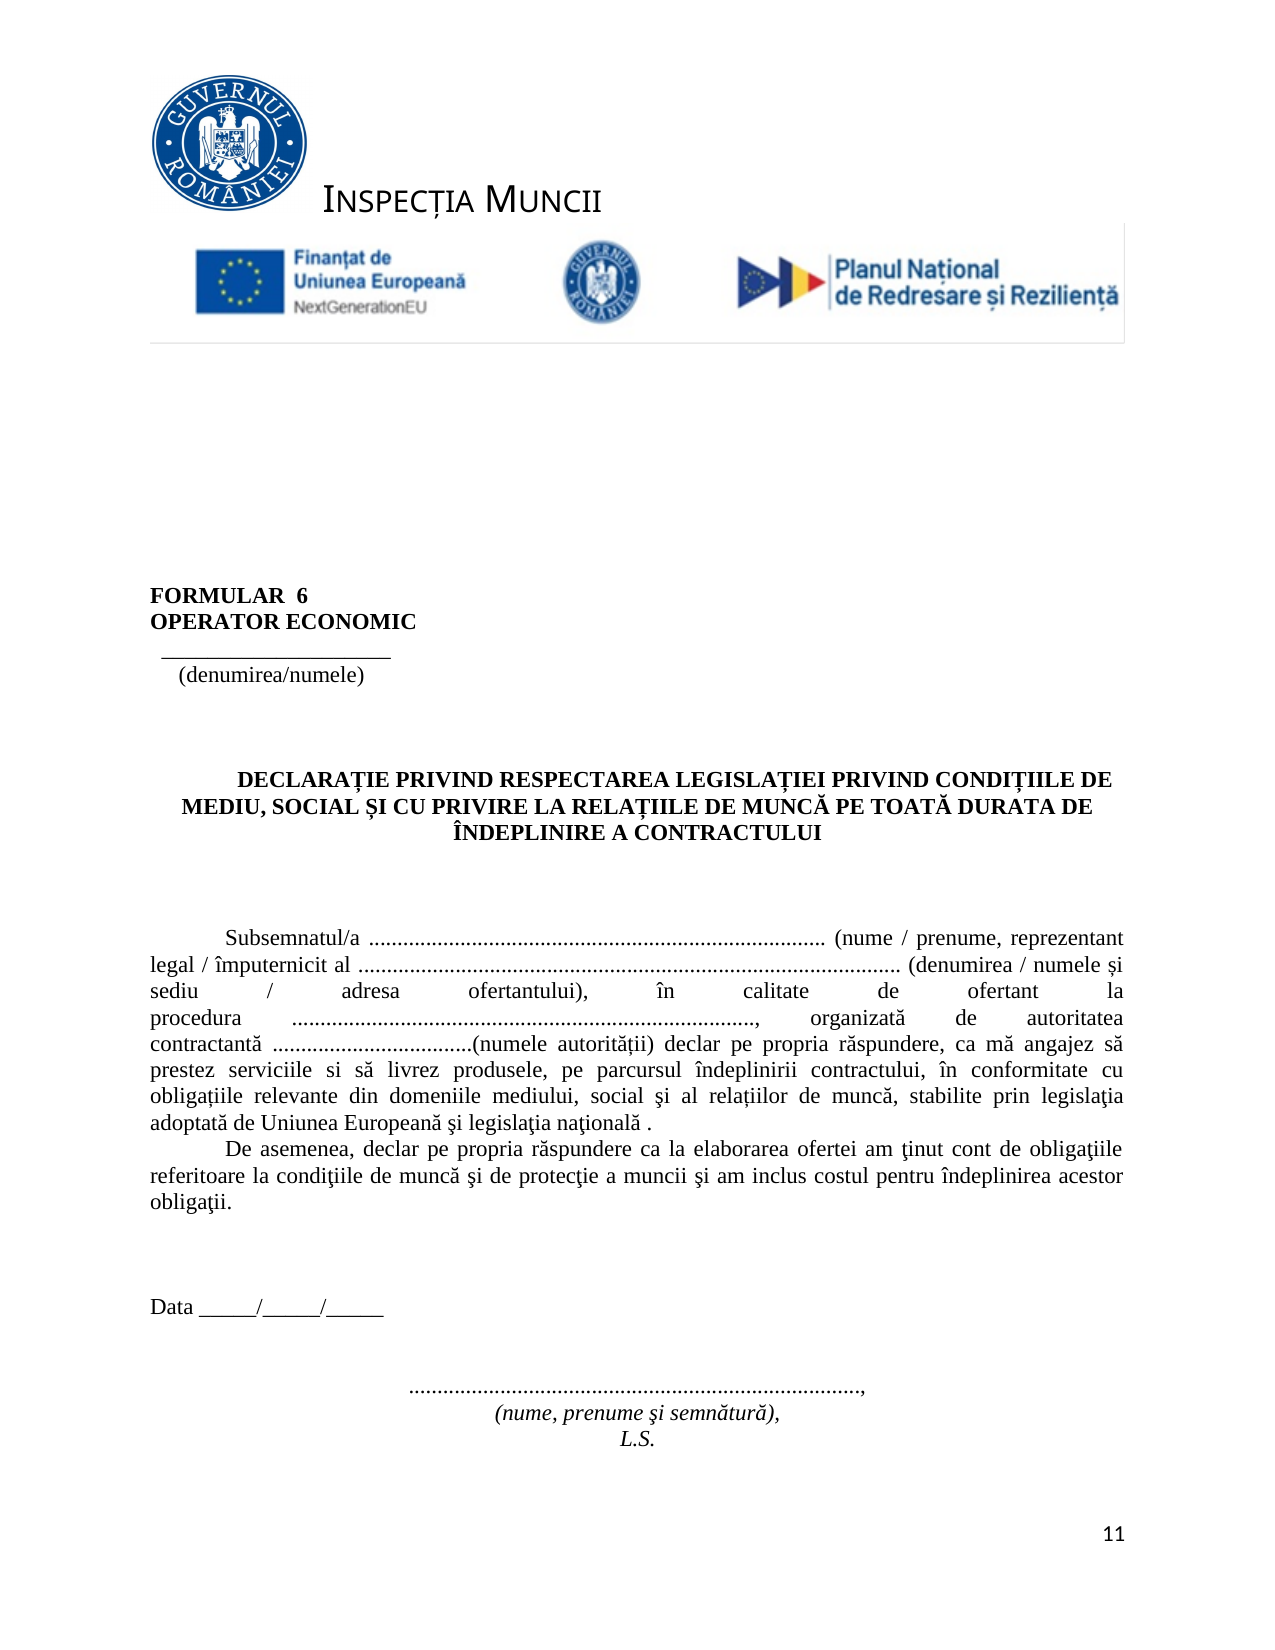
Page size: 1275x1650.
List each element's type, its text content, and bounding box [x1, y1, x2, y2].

text Subsemnatul/a ................................................................................ (nume / prenume, reprezentant legal / împuternicit al ............................................................................................... (denumirea / numele și sediu / adresa ofertantului), în calitate de ofertant la procedura ................................................................................., organizată de autoritatea contractantă ...................................(numele autorității) declar pe propria răspundere, ca mă angajez să prestez serviciile si să livrez produsele, pe parcursul îndeplinirii contractului, în conformitate cu obligațiile relevante din domeniile mediului, social şi al relațiilor de muncă, stabilite prin legislaţia adoptată de Uniunea Europeană şi legislaţia naţională . [150, 924, 1125, 1135]
text ____________________ [150, 634, 1125, 661]
picture [150, 223, 1125, 345]
text DECLARAȚIE PRIVIND RESPECTAREA LEGISLAȚIEI PRIVIND CONDIȚIILE DE MEDIU, SOCIAL ȘI CU PRIVIRE LA RELAȚIILE DE MUNCĂ PE TOATĂ DURATA DE ÎNDEPLINIRE A CONTRACTULUI [150, 766, 1125, 845]
text (nume, prenume şi semnătură), [150, 1399, 1125, 1425]
text L.S. [150, 1425, 1125, 1452]
picture [150, 75, 313, 213]
text (denumirea/numele) [150, 661, 1125, 687]
text FORMULAR 6 [150, 582, 1125, 608]
text ..............................................................................., [150, 1372, 1125, 1399]
text De asemenea, declar pe propria răspundere ca la elaborarea ofertei am ţinut cont de obligaţiile referitoare la condiţiile de muncă şi de protecţie a muncii şi am inclus costul pentru îndeplinirea acestor obligaţii. [150, 1135, 1125, 1214]
text OPERATOR ECONOMIC [150, 608, 1125, 634]
text Data _____/_____/_____ [150, 1293, 1125, 1320]
